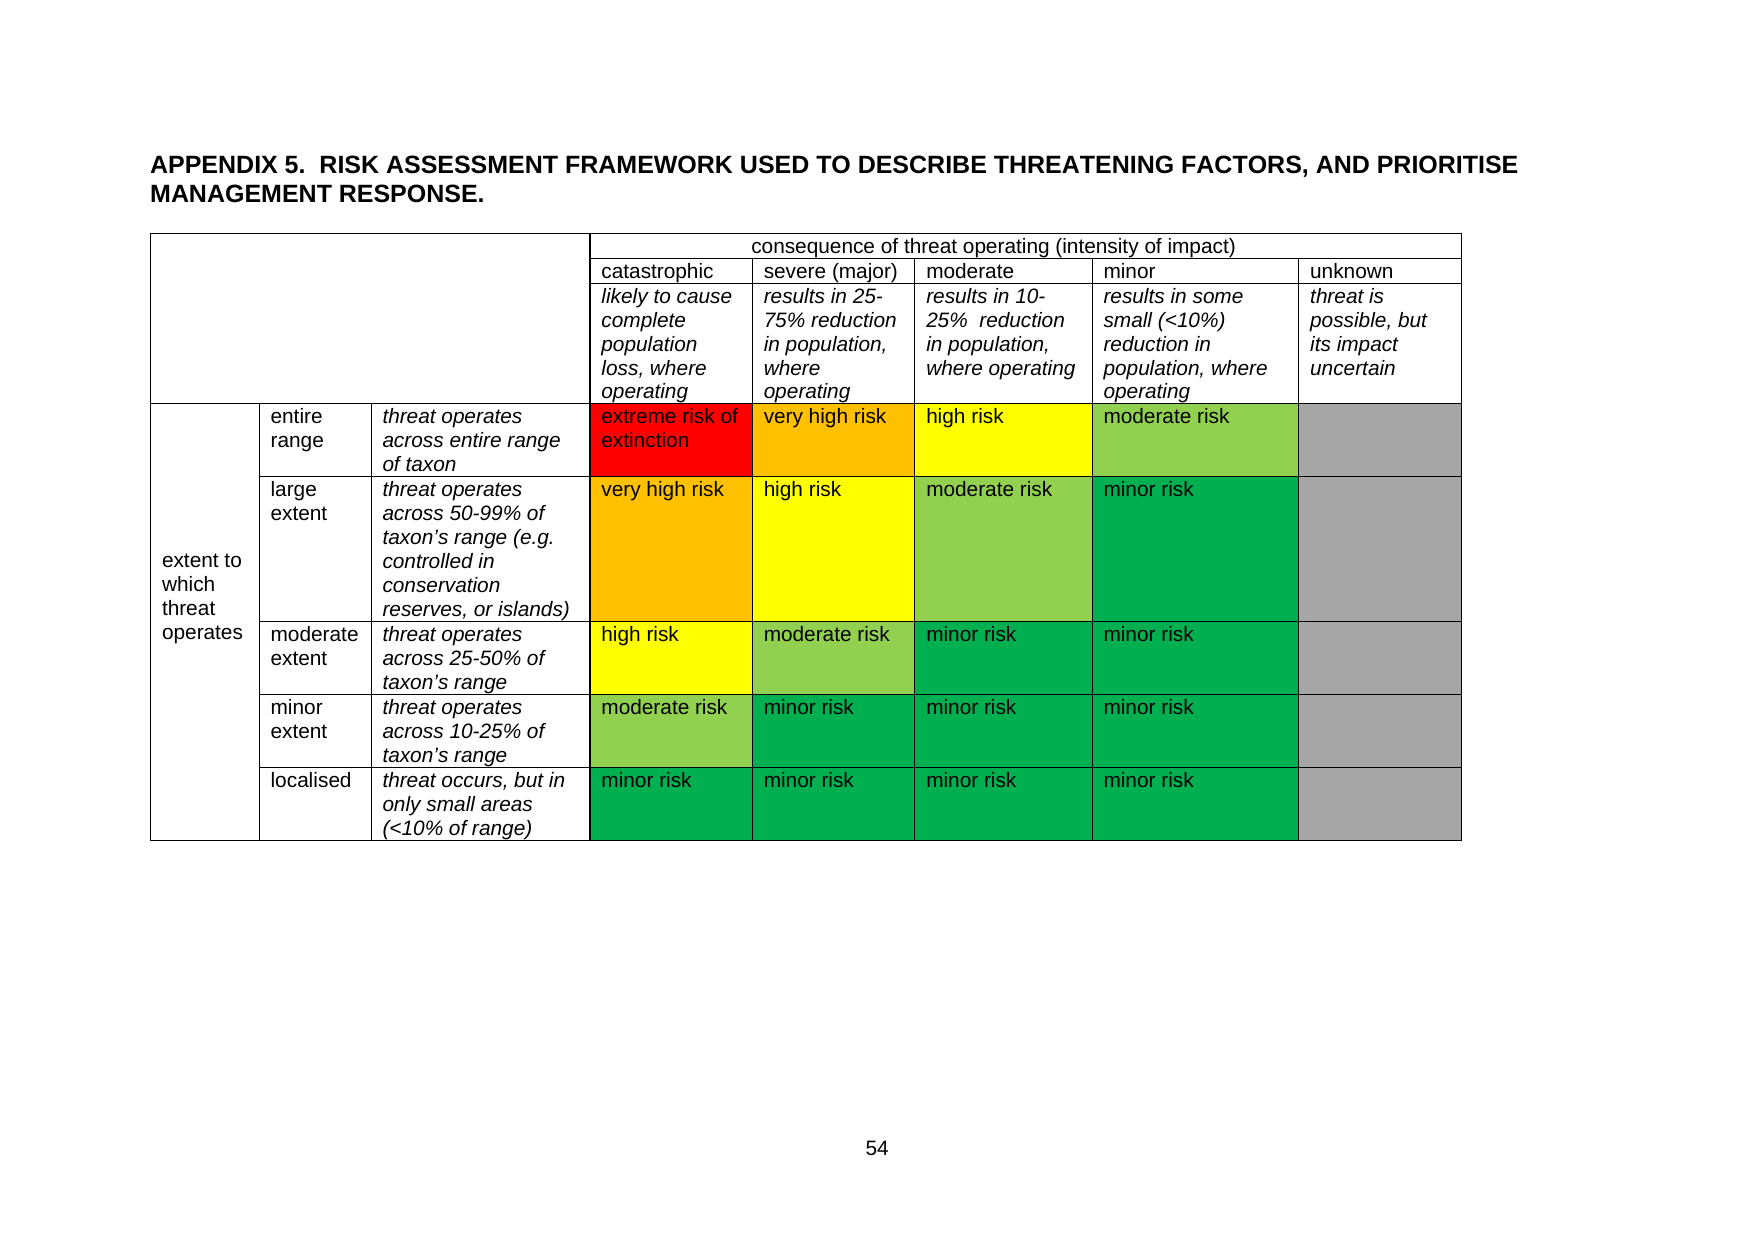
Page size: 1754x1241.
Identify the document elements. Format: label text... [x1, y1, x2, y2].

table_cell moderate risk [753, 622, 914, 694]
table_cell minor risk [915, 695, 1092, 767]
table_cell [1299, 622, 1461, 694]
table_cell severe (major) [753, 259, 914, 282]
table_cell results in 25-75% reduction in population, where operating [753, 284, 914, 403]
table_cell minor risk [753, 695, 914, 767]
table_cell threat operates across 50-99% of taxon’s range (e.g. controlled in conservation reserves, or islands) [372, 477, 589, 621]
table_cell moderate risk [915, 477, 1092, 621]
table_cell moderate risk [591, 695, 752, 767]
table_cell minor risk [1093, 695, 1298, 767]
table_cell moderate extent [260, 622, 371, 694]
table_cell high risk [915, 404, 1092, 476]
table_cell results in some small (<10%) reduction in population, where operating [1093, 284, 1298, 403]
table_cell minor [1093, 259, 1298, 282]
table_header [151, 234, 589, 403]
table_cell extent to which threat operates [151, 404, 259, 840]
table_cell entire range [260, 404, 371, 476]
table_cell minor risk [915, 622, 1092, 694]
table_cell minor risk [1093, 622, 1298, 694]
table_cell threat operates across 25-50% of taxon’s range [372, 622, 589, 694]
table_cell very high risk [753, 404, 914, 476]
table_cell minor risk [915, 768, 1092, 840]
table_cell results in 10-25% reduction in population, where operating [915, 284, 1092, 403]
table_cell [1299, 477, 1461, 621]
table_cell very high risk [591, 477, 752, 621]
table_cell threat operates across entire range of taxon [372, 404, 589, 476]
table_cell minor risk [1093, 768, 1298, 840]
table_cell [1299, 768, 1461, 840]
table_cell minor risk [753, 768, 914, 840]
table_cell unknown [1299, 259, 1461, 282]
table_cell catastrophic [591, 259, 752, 282]
table_cell likely to cause complete population loss, where operating [591, 284, 752, 403]
table_cell [1299, 695, 1461, 767]
table_cell high risk [591, 622, 752, 694]
table_cell extreme risk of extinction [591, 404, 752, 476]
table_cell localised [260, 768, 371, 840]
table_cell threat occurs, but in only small areas (<10% of range) [372, 768, 589, 840]
table_cell minor risk [1093, 477, 1298, 621]
text APPENDIX 5. RISK ASSESSMENT FRAMEWORK USED TO DESCRIBE THREATENING FACTORS, AND PRIORITISE MANAGEMENT RESPONSE. [150, 150, 1604, 207]
table_cell high risk [753, 477, 914, 621]
table_cell moderate [915, 259, 1092, 282]
table_header consequence of threat operating (intensity of impact) [591, 234, 1461, 257]
table_cell threat is possible, but its impact uncertain [1299, 284, 1461, 403]
table_cell [1299, 404, 1461, 476]
table_cell minor extent [260, 695, 371, 767]
table_cell threat operates across 10-25% of taxon’s range [372, 695, 589, 767]
table_cell moderate risk [1093, 404, 1298, 476]
table_cell large extent [260, 477, 371, 621]
table_cell minor risk [591, 768, 752, 840]
